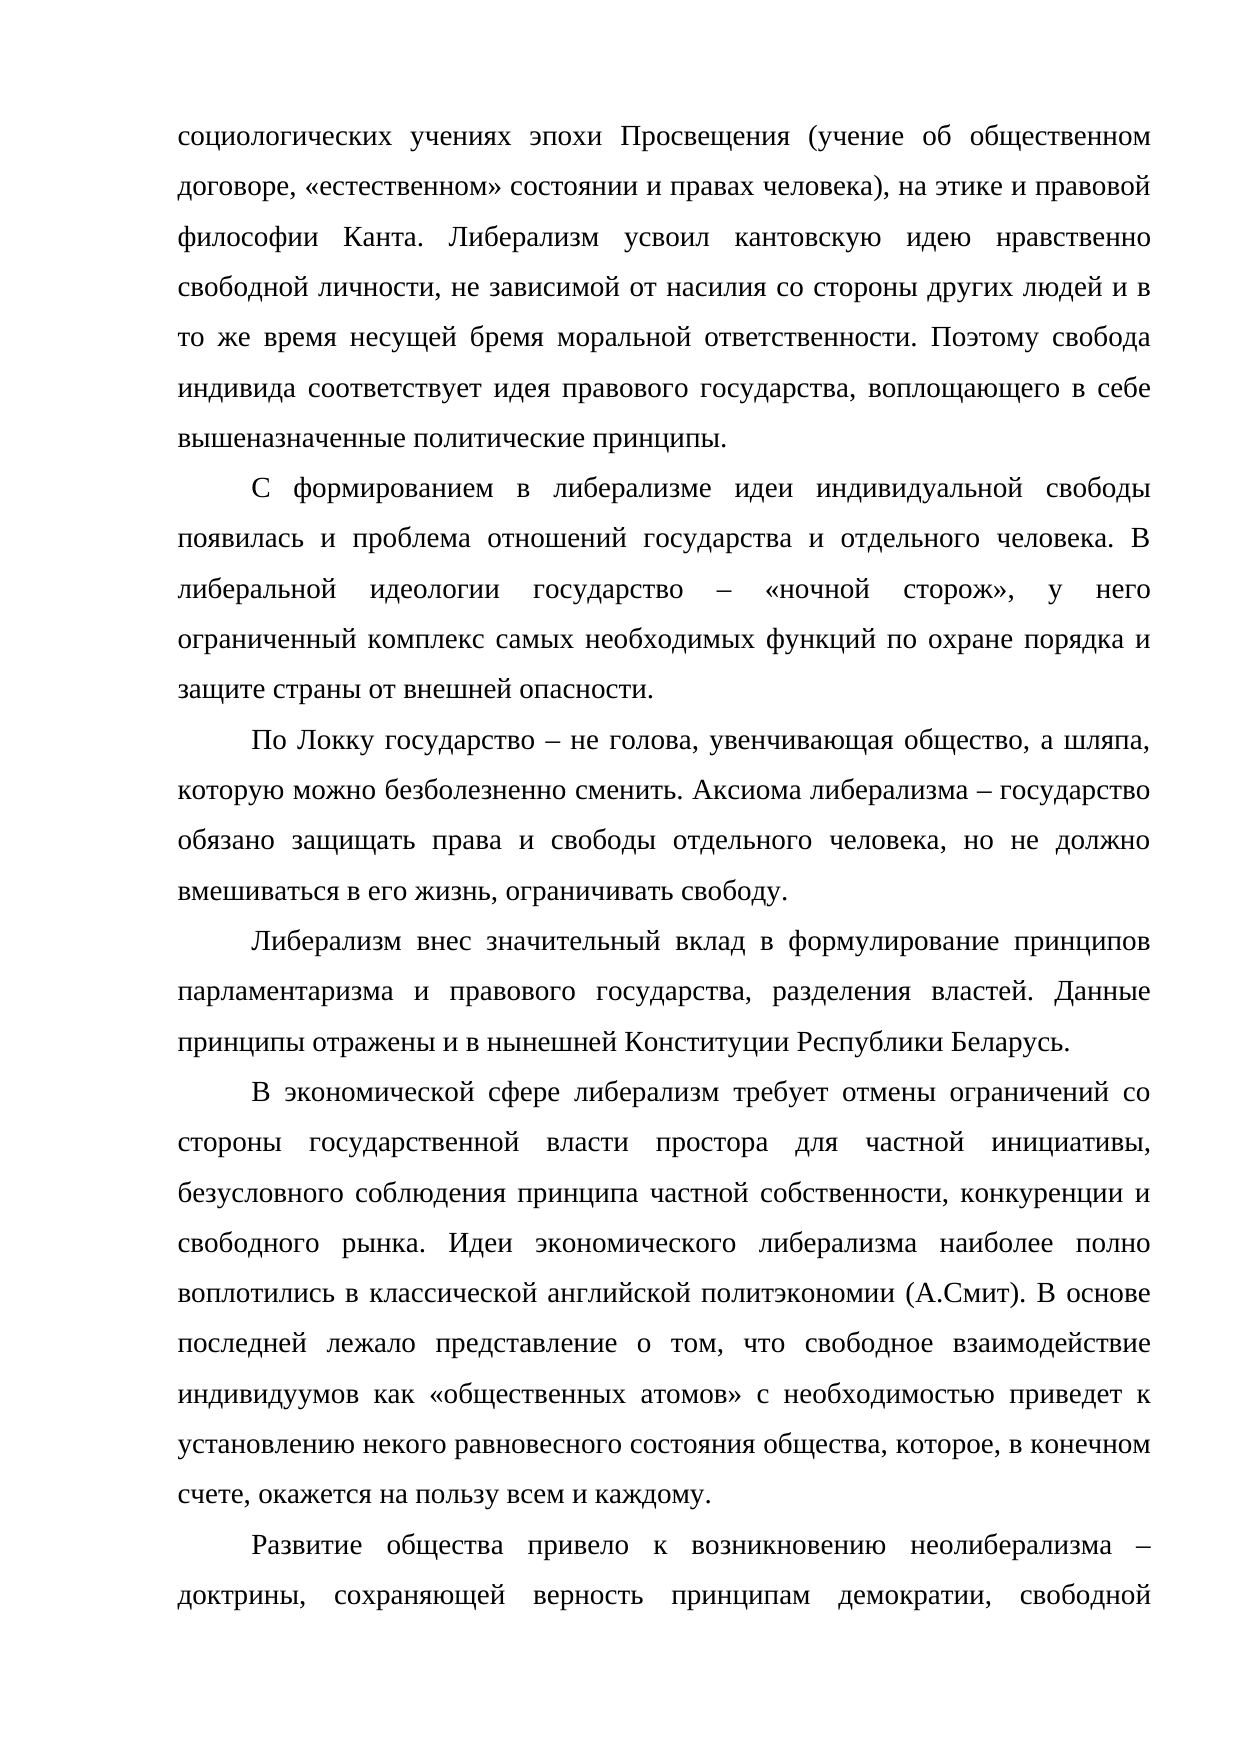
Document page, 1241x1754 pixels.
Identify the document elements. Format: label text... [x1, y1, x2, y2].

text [177, 118, 1152, 453]
text С формированием в либерализме идеи индивидуальной свободы появилась и проблема отношений государства и отдельного человека. В либеральной идеологии государство – «ночной сторож», у него ограниченный комплекс самых необходимых функций по охране порядка и защите страны от внешней опасности. [177, 470, 1152, 705]
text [177, 1527, 1152, 1611]
text В экономической сфере либерализм требует отмены ограничений со стороны государственной власти простора для частной инициативы, безусловного соблюдения принципа частной собственности, конкуренции и свободного рынка. Идеи экономического либерализма наиболее полно воплотились в классической английской политэкономии (А.Смит). В основе последней лежало представление о том, что свободное взаимодействие индивидуумов как «общественных атомов» с необходимостью приведет к установлению некого равновесного состояния общества, которое, в конечном счете, окажется на пользу всем и каждому. [177, 1074, 1152, 1510]
text Либерализм внес значительный вклад в формулирование принципов парламентаризма и правового государства, разделения властей. Данные принципы отражены и в нынешней Конституции Республики Беларусь. [177, 923, 1152, 1057]
text По Локку государство – не голова, увенчивающая общество, а шляпа, которую можно безболезненно сменить. Аксиома либерализма – государство обязано защищать права и свободы отдельного человека, но не должно вмешиваться в его жизнь, ограничивать свободу. [177, 722, 1152, 906]
